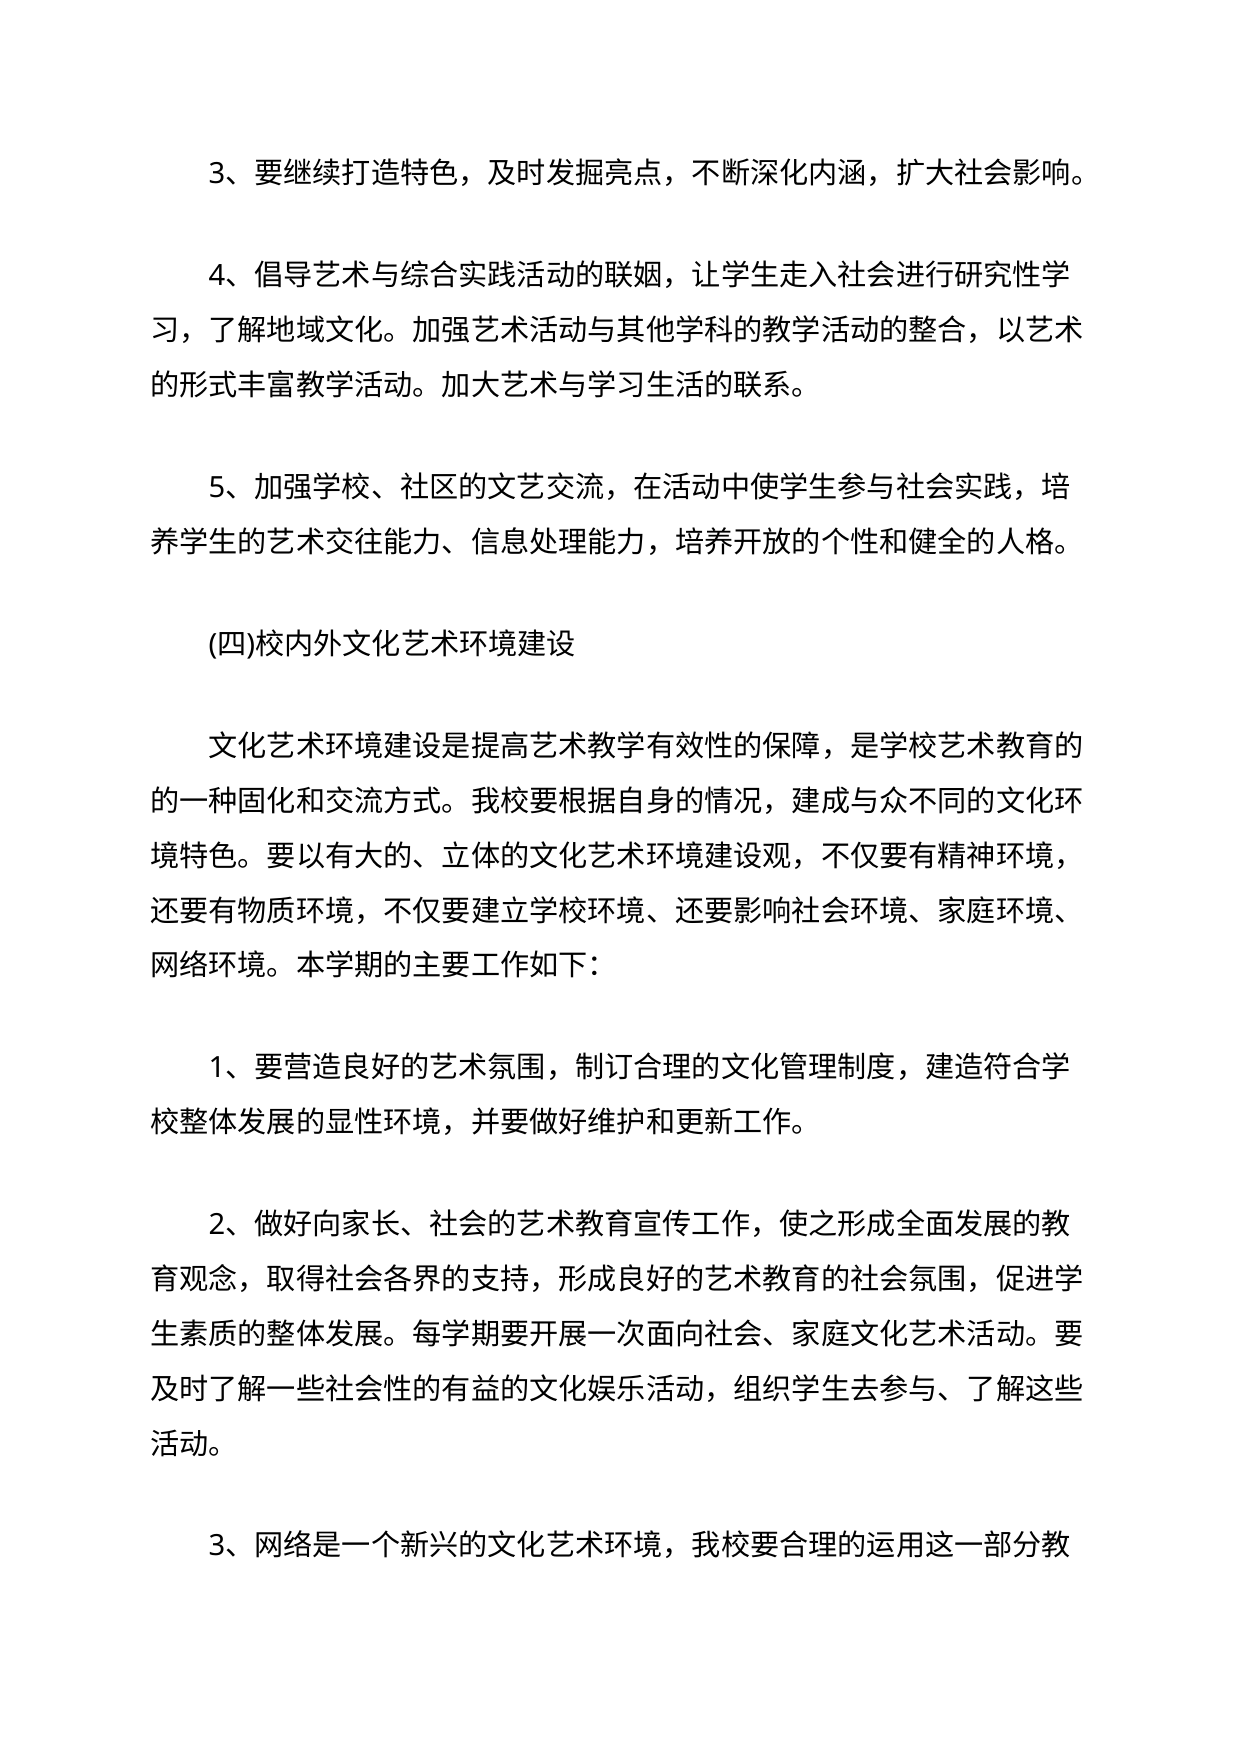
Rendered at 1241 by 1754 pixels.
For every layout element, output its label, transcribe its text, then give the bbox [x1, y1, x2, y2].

text 5、加强学校、社区的文艺交流，在活动中使学生参与社会实践，培养学生的艺术交往能力、信息处理能力，培养开放的个性和健全的人格。 [150, 464, 1090, 561]
text 1、要营造良好的艺术氛围，制订合理的文化管理制度，建造符合学校整体发展的显性环境，并要做好维护和更新工作。 [150, 1044, 1090, 1141]
text 2、做好向家长、社会的艺术教育宣传工作，使之形成全面发展的教育观念，取得社会各界的支持，形成良好的艺术教育的社会氛围，促进学生素质的整体发展。每学期要开展一次面向社会、家庭文化艺术活动。要及时了解一些社会性的有益的文化娱乐活动，组织学生去参与、了解这些活动。 [150, 1201, 1090, 1462]
text (四)校内外文化艺术环境建设 [150, 620, 1090, 663]
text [150, 1522, 1090, 1564]
text 3、要继续打造特色，及时发掘亮点，不断深化内涵，扩大社会影响。 [150, 150, 1090, 192]
text 4、倡导艺术与综合实践活动的联姻，让学生走入社会进行研究性学习，了解地域文化。加强艺术活动与其他学科的教学活动的整合，以艺术的形式丰富教学活动。加大艺术与学习生活的联系。 [150, 252, 1090, 404]
text 文化艺术环境建设是提高艺术教学有效性的保障，是学校艺术教育的的一种固化和交流方式。我校要根据自身的情况，建成与众不同的文化环境特色。要以有大的、立体的文化艺术环境建设观，不仅要有精神环境，还要有物质环境，不仅要建立学校环境、还要影响社会环境、家庭环境、网络环境。本学期的主要工作如下： [150, 722, 1090, 984]
